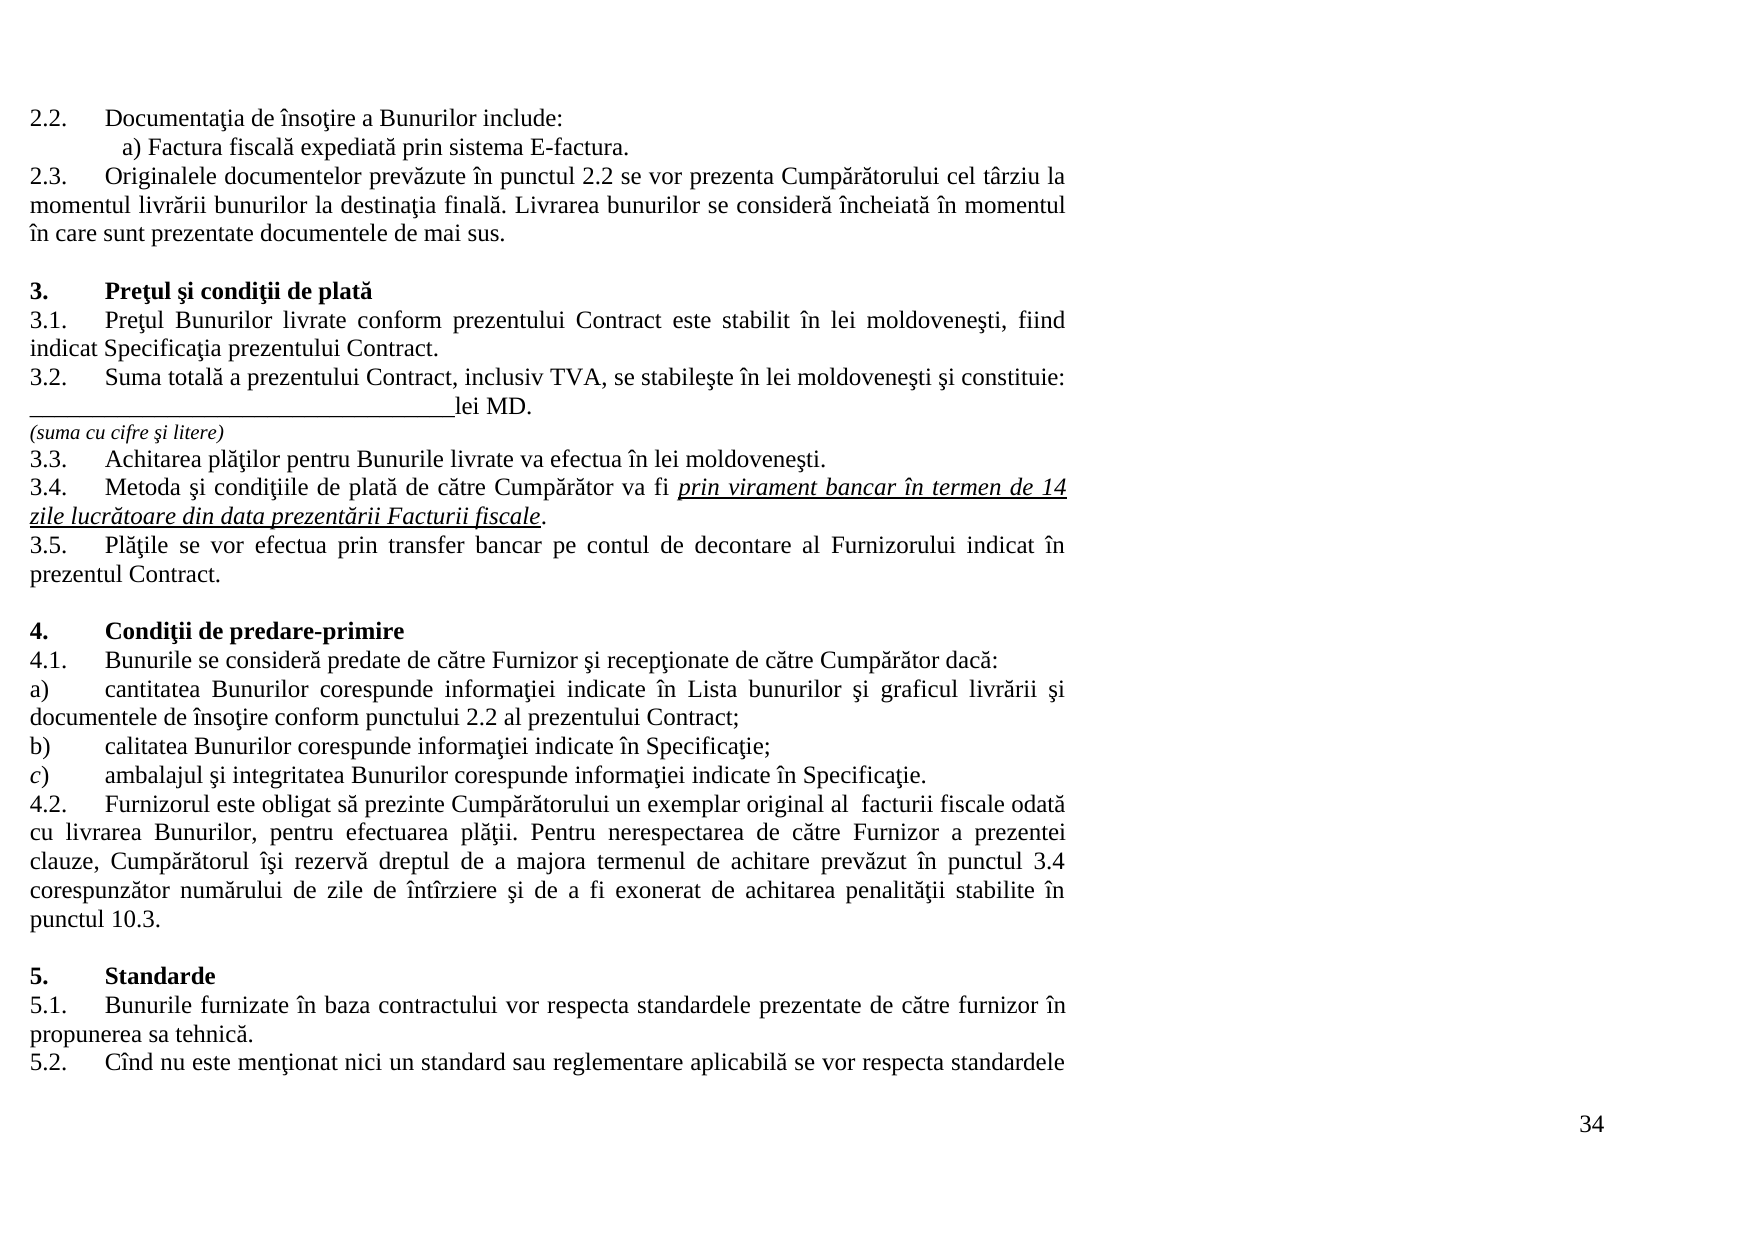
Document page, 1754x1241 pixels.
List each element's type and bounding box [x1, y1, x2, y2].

table_header [18, 104, 1078, 1076]
